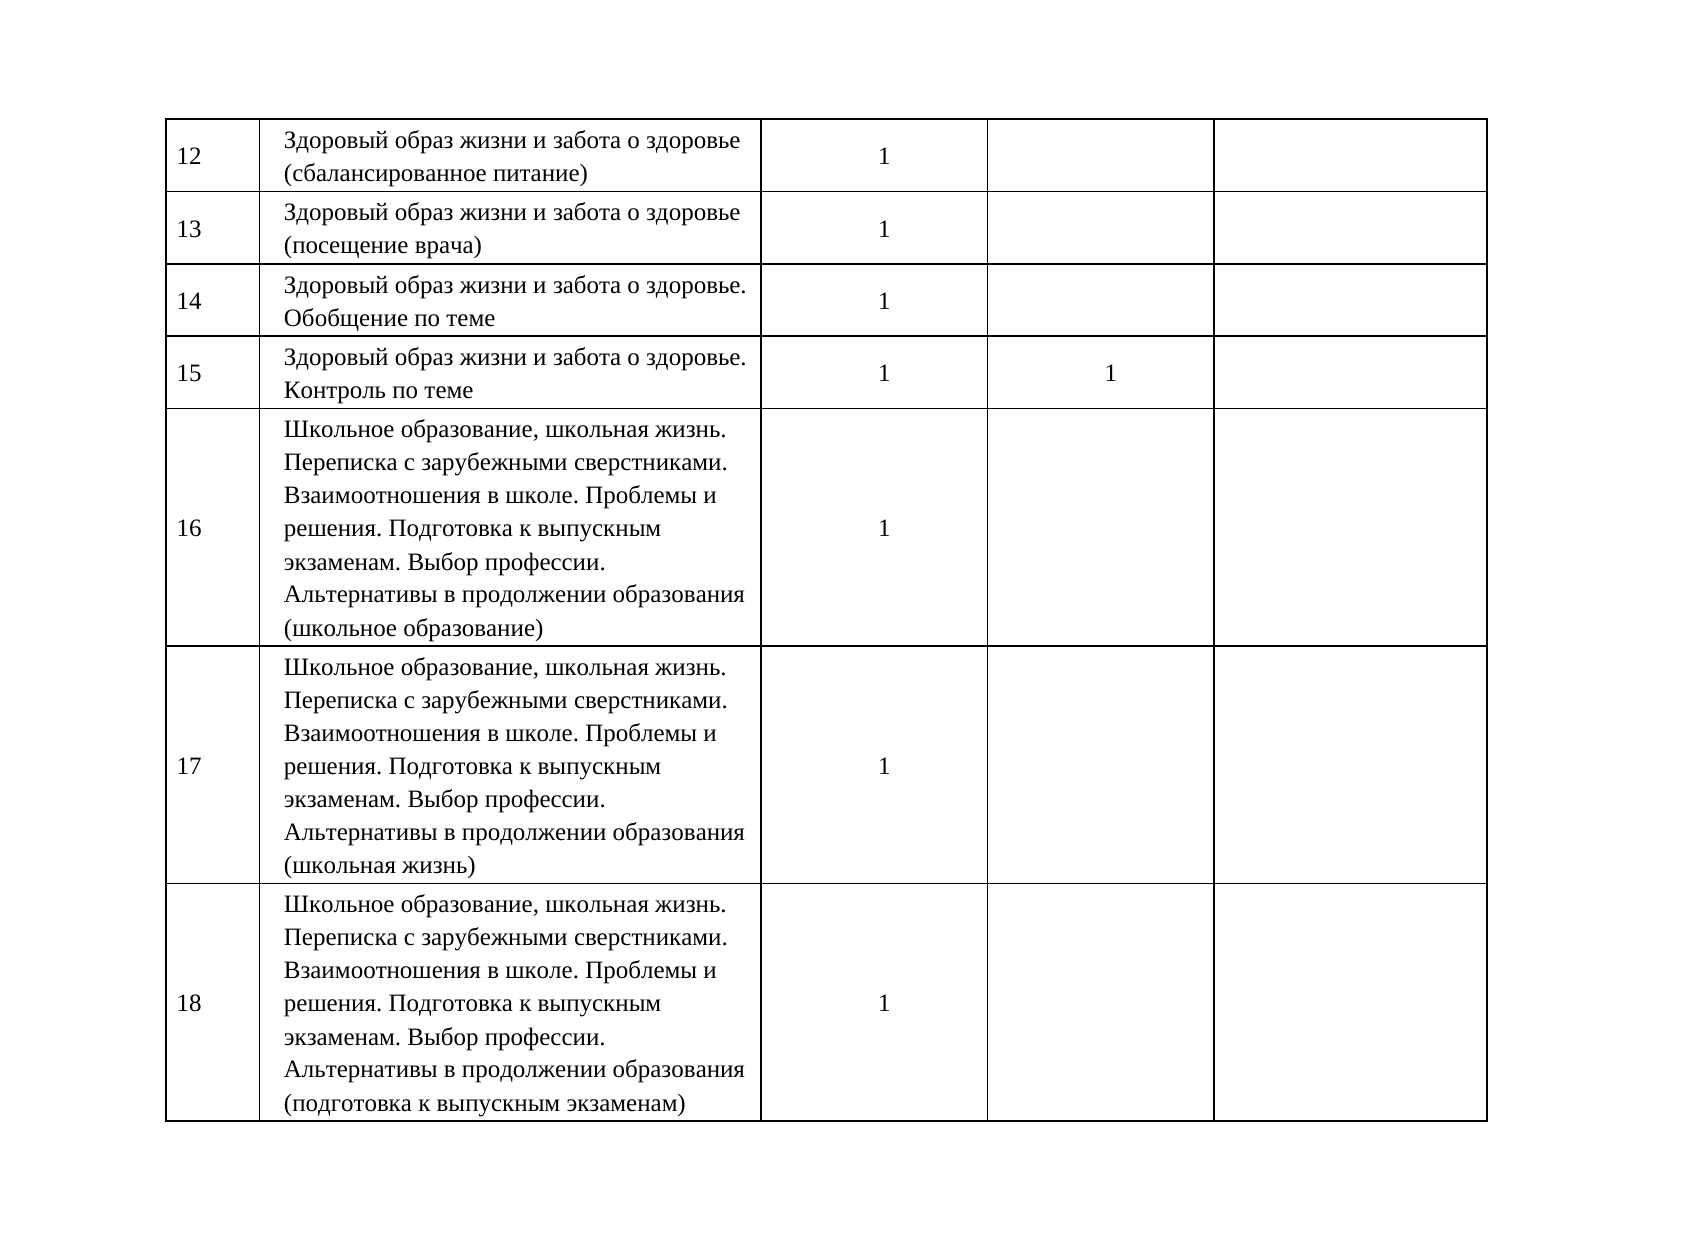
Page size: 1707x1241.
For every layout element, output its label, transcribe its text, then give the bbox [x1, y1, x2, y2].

table_cell 1 [762, 120, 987, 191]
table_cell Здоровый образ жизни и забота о здоровье (посещение врача) [260, 192, 760, 263]
table_cell 14 [167, 265, 259, 335]
table_cell 12 [167, 120, 259, 191]
table_cell 13 [167, 192, 259, 263]
table_cell 18 [167, 884, 259, 1120]
table_cell [1215, 409, 1486, 645]
table_cell [1215, 120, 1486, 191]
table_cell [988, 884, 1213, 1120]
table_cell 1 [762, 265, 987, 335]
table_cell Школьное образование, школьная жизнь. Переписка с зарубежными сверстниками. Взаимоотношения в школе. Проблемы и решения. Подготовка к выпускным экзаменам. Выбор профессии. Альтернативы в продолжении образования (школьное образование) [260, 409, 760, 645]
table_cell 1 [762, 337, 987, 408]
table_cell 1 [762, 409, 987, 645]
table_cell Здоровый образ жизни и забота о здоровье (сбалансированное питание) [260, 120, 760, 191]
table_cell [1215, 337, 1486, 408]
table_cell Школьное образование, школьная жизнь. Переписка с зарубежными сверстниками. Взаимоотношения в школе. Проблемы и решения. Подготовка к выпускным экзаменам. Выбор профессии. Альтернативы в продолжении образования (школьная жизнь) [260, 647, 760, 883]
table_cell 1 [762, 192, 987, 263]
table_cell Здоровый образ жизни и забота о здоровье. Обобщение по теме [260, 265, 760, 335]
table_cell [1215, 192, 1486, 263]
table_cell Здоровый образ жизни и забота о здоровье. Контроль по теме [260, 337, 760, 408]
table_cell 1 [762, 647, 987, 883]
table_cell [988, 647, 1213, 883]
table_cell 1 [988, 337, 1213, 408]
table_cell [988, 192, 1213, 263]
table_cell 15 [167, 337, 259, 408]
table_cell [1215, 647, 1486, 883]
table_cell 17 [167, 647, 259, 883]
table_cell [1215, 884, 1486, 1120]
table_cell [988, 265, 1213, 335]
table_cell Школьное образование, школьная жизнь. Переписка с зарубежными сверстниками. Взаимоотношения в школе. Проблемы и решения. Подготовка к выпускным экзаменам. Выбор профессии. Альтернативы в продолжении образования (подготовка к выпускным экзаменам) [260, 884, 760, 1120]
table_cell [988, 120, 1213, 191]
table_cell [1215, 265, 1486, 335]
table_cell [988, 409, 1213, 645]
table_cell 1 [762, 884, 987, 1120]
table_cell 16 [167, 409, 259, 645]
